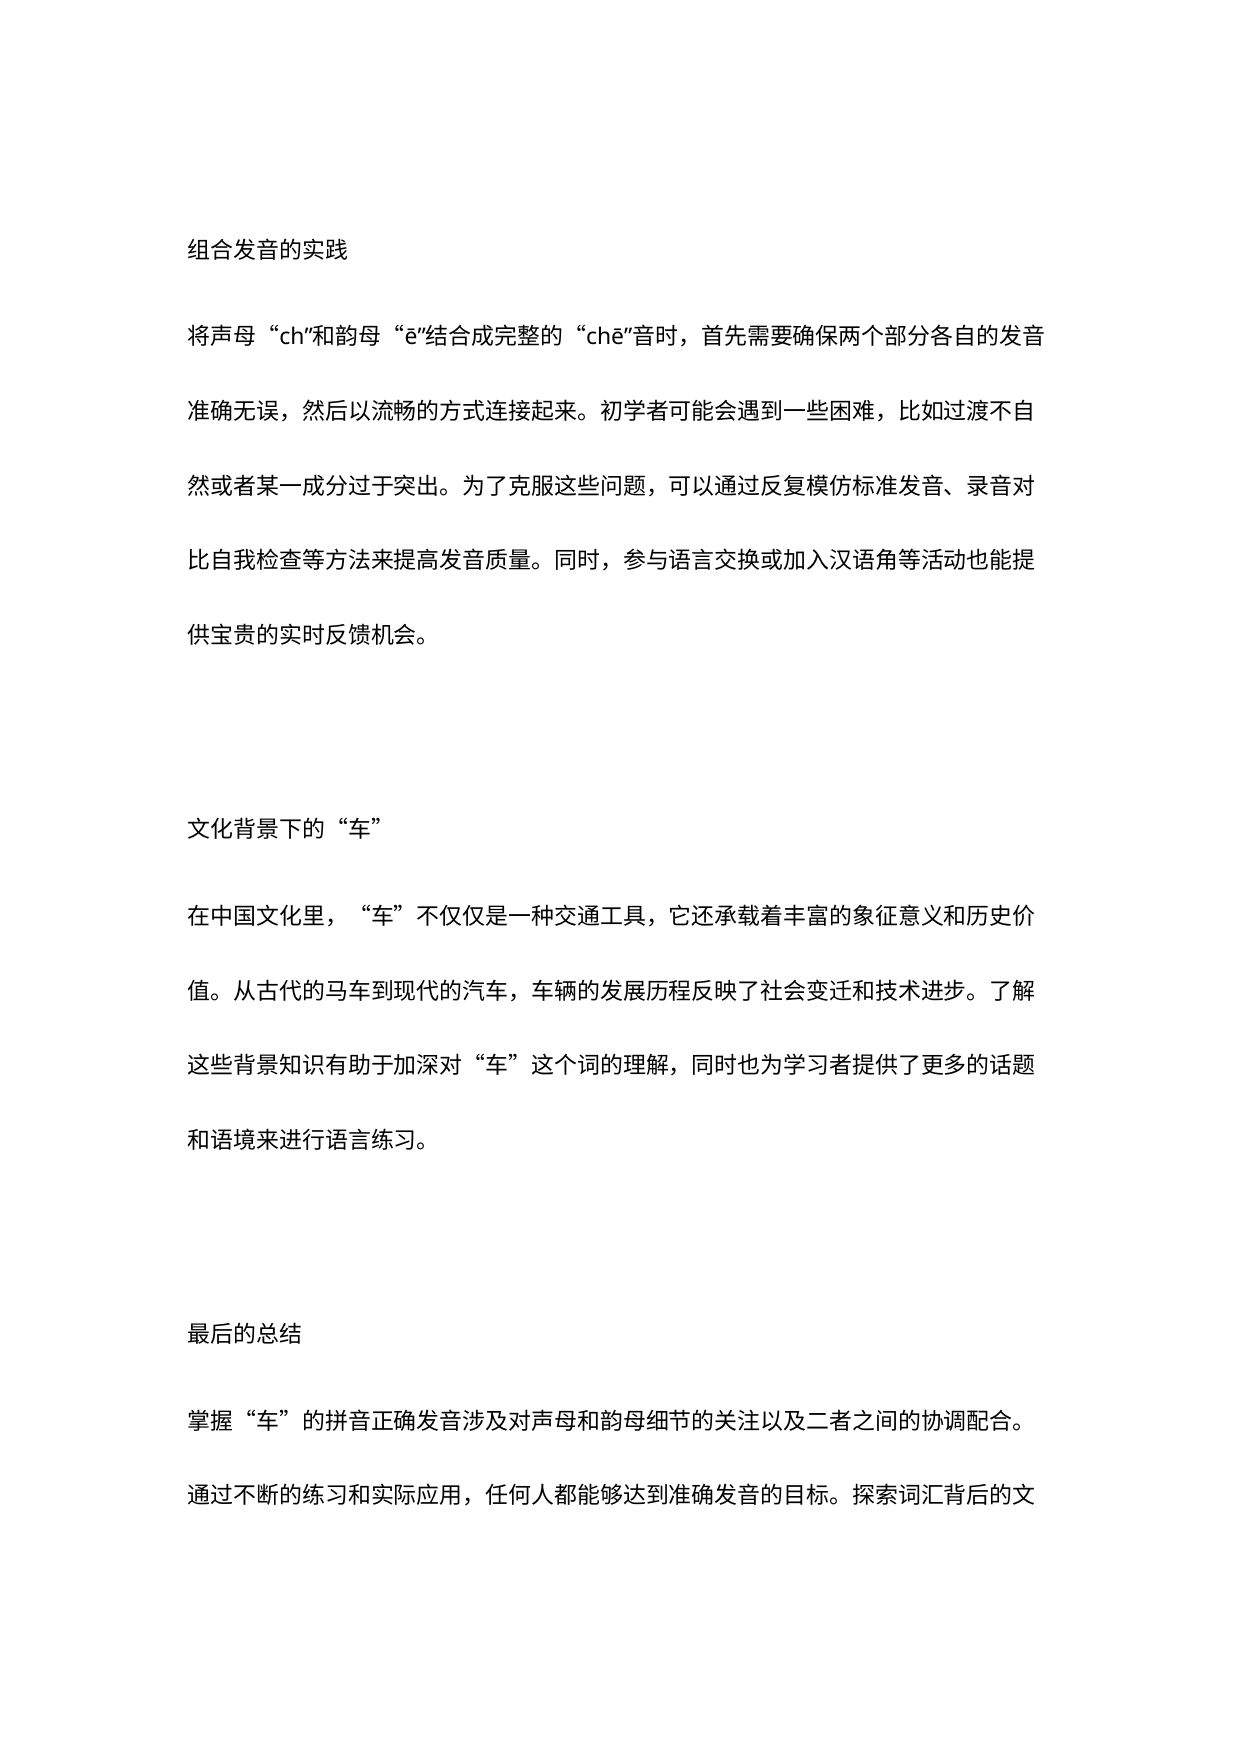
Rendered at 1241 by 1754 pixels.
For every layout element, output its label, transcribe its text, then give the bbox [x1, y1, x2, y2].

text 最后的总结 [187, 1300, 1053, 1365]
text 文化背景下的“车” [187, 795, 1053, 860]
text 将声母“ch”和韵母“ē”结合成完整的“chē”音时，首先需要确保两个部分各自的发音准确无误，然后以流畅的方式连接起来。初学者可能会遇到一些困难，比如过渡不自然或者某一成分过于突出。为了克服这些问题，可以通过反复模仿标准发音、录音对比自我检查等方法来提高发音质量。同时，参与语言交换或加入汉语角等活动也能提供宝贵的实时反馈机会。 [187, 302, 1053, 666]
text 组合发音的实践 [187, 216, 1053, 281]
text 在中国文化里，“车”不仅仅是一种交通工具，它还承载着丰富的象征意义和历史价值。从古代的马车到现代的汽车，车辆的发展历程反映了社会变迁和技术进步。了解这些背景知识有助于加深对“车”这个词的理解，同时也为学习者提供了更多的话题和语境来进行语言练习。 [187, 882, 1053, 1171]
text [187, 1387, 1053, 1527]
